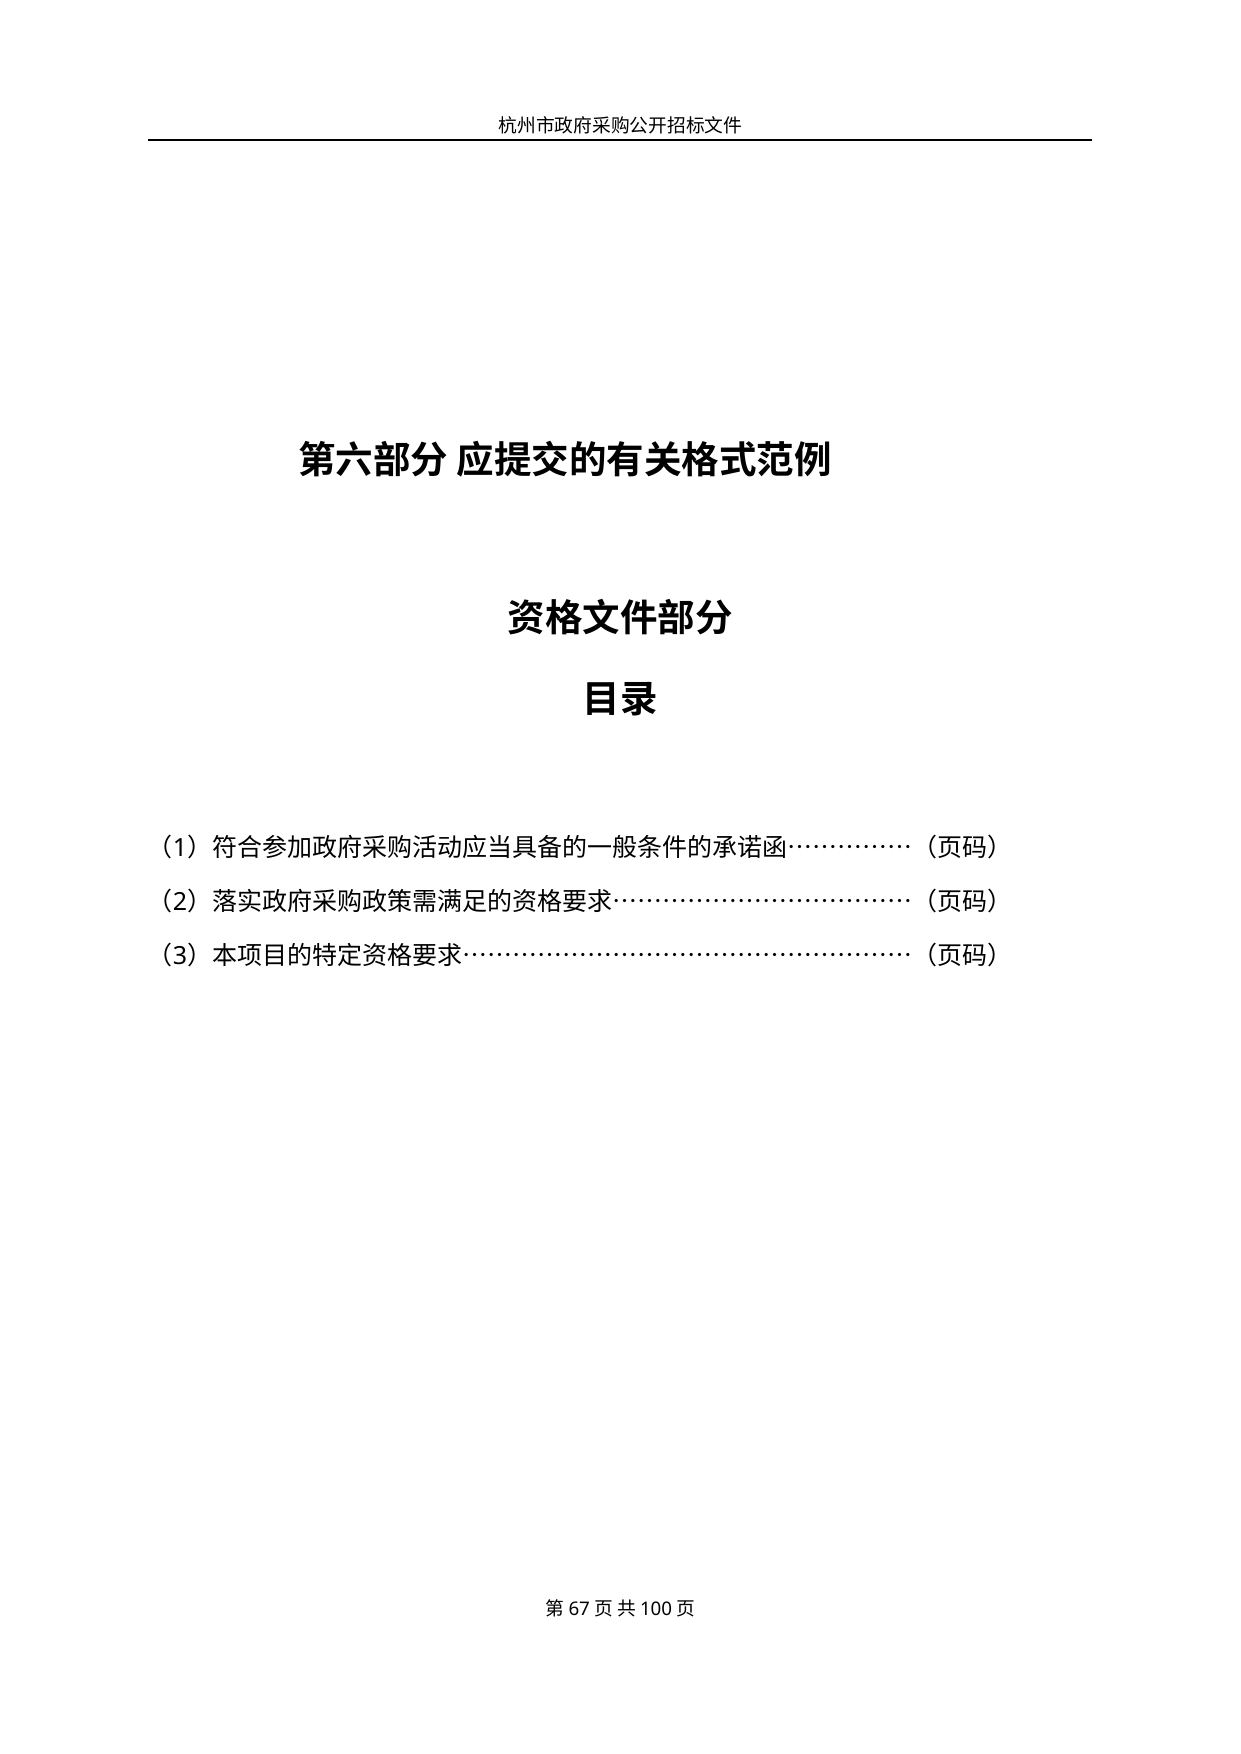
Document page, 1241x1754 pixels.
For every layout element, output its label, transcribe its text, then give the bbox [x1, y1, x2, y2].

text 资格文件部分 [148, 588, 1092, 642]
text （1）符合参加政府采购活动应当具备的一般条件的承诺函……………（页码） [148, 827, 1092, 863]
text （3）本项目的特定资格要求………………………………………………（页码） [148, 936, 1092, 972]
text 目录 [148, 669, 1092, 723]
text 第六部分 应提交的有关格式范例 [223, 430, 1092, 484]
text （2）落实政府采购政策需满足的资格要求………………………………（页码） [148, 881, 1092, 918]
